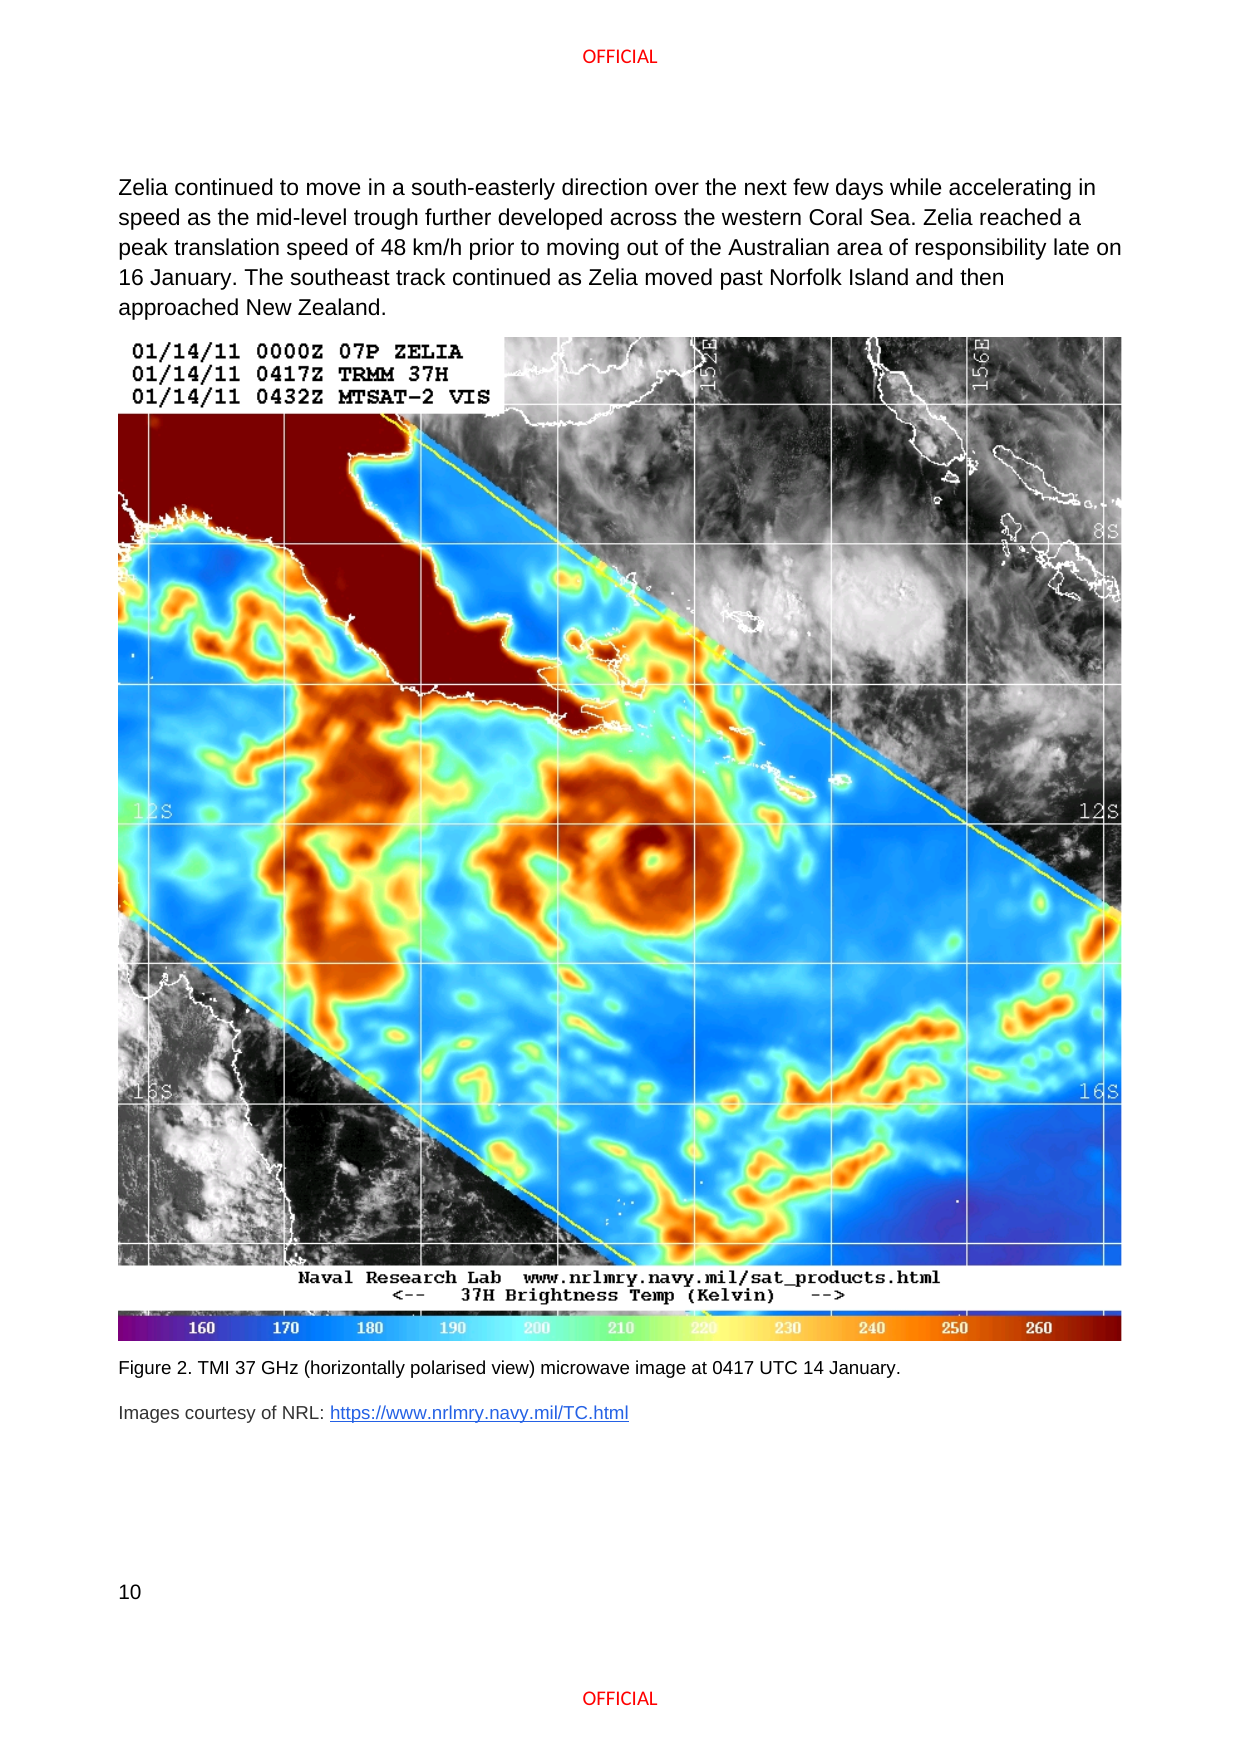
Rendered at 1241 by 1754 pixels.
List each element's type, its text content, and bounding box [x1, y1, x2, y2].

text Figure 2. TMI 37 GHz (horizontally polarised view) microwave image at 0417 UTC 14 January. [118, 1357, 1122, 1378]
text Images courtesy of NRL: https://www.nrlmry.navy.mil/TC.html [118, 1402, 1122, 1424]
text Zelia continued to move in a south-easterly direction over the next few days while accelerating in speed as the mid-level trough further developed across the western Coral Sea. Zelia reached a peak translation speed of 48 km/h prior to moving out of the Australian area of responsibility late on 16 January. The southeast track continued as Zelia moved past Norfolk Island and then approached New Zealand. [118, 173, 1122, 321]
picture [118, 337, 1122, 1341]
